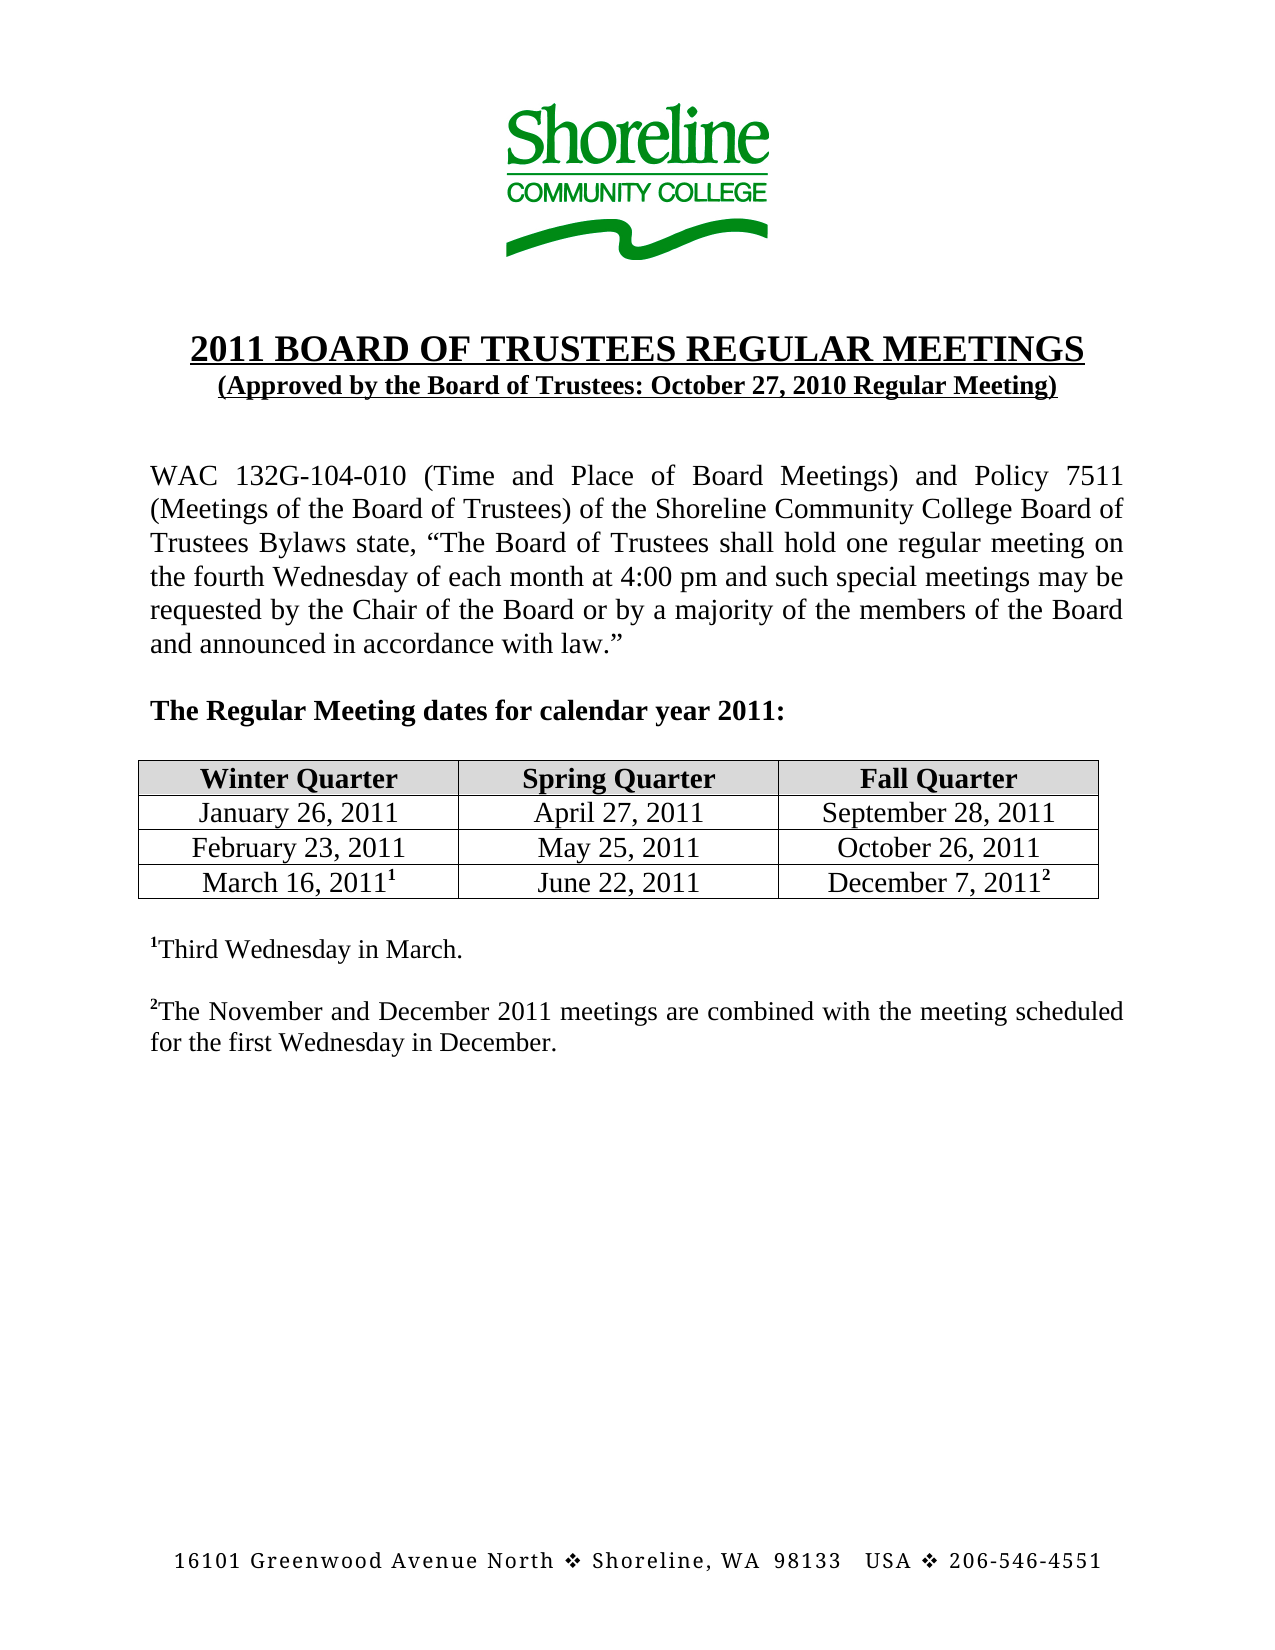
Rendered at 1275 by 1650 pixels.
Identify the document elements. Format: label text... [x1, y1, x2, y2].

table_cell March 16, 20111 [139, 865, 458, 898]
text 1Third Wednesday in March. [150, 933, 1125, 964]
table_cell May 25, 2011 [459, 830, 778, 864]
table_header Winter Quarter [139, 761, 458, 794]
text WAC 132G-104-010 (Time and Place of Board Meetings) and Policy 7511 (Meetings of the Board of Trustees) of the Shoreline Community College Board of Trustees Bylaws state, “The Board of Trustees shall hold one regular meeting on the fourth Wednesday of each month at 4:00 pm and such special meetings may be requested by the Chair of the Board or by a majority of the members of the Board and announced in accordance with law.” [150, 458, 1125, 659]
text 2The November and December 2011 meetings are combined with the meeting scheduled for the first Wednesday in December. [150, 964, 1125, 1057]
table_cell December 7, 20112 [779, 865, 1098, 898]
text 2011 BOARD OF TRUSTEES REGULAR MEETINGS [150, 326, 1125, 369]
table_cell April 27, 2011 [459, 796, 778, 829]
table_cell February 23, 2011 [139, 830, 458, 864]
picture [506, 103, 769, 260]
table_cell October 26, 2011 [779, 830, 1098, 864]
text (Approved by the Board of Trustees: October 27, 2010 Regular Meeting) [150, 369, 1125, 401]
text The Regular Meeting dates for calendar year 2011: [150, 693, 1125, 726]
table_cell September 28, 2011 [779, 796, 1098, 829]
table_header Spring Quarter [459, 761, 778, 794]
table_header Fall Quarter [779, 761, 1098, 794]
table_cell January 26, 2011 [139, 796, 458, 829]
table_cell June 22, 2011 [459, 865, 778, 898]
